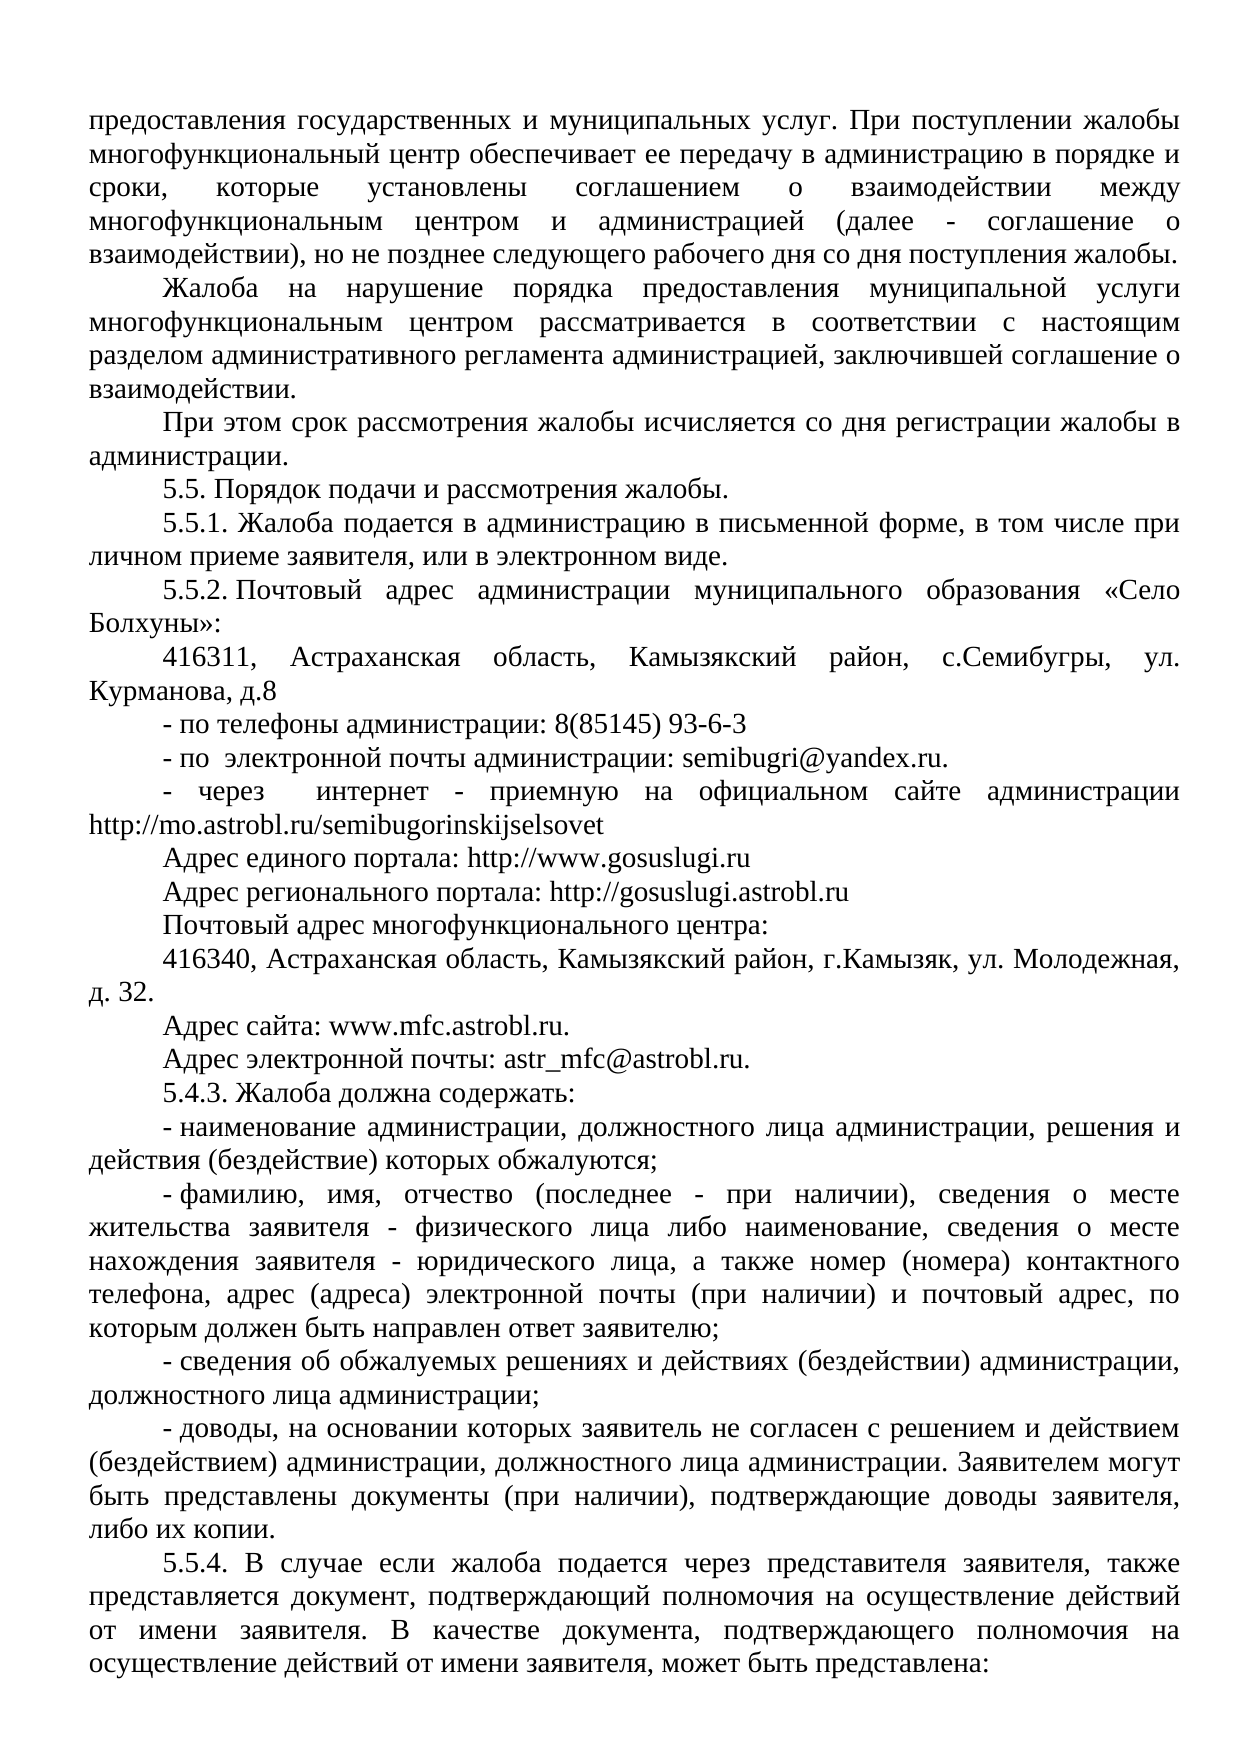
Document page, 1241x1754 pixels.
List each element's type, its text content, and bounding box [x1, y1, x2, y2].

text - сведения об обжалуемых решениях и действиях (бездействии) администрации, должностного лица администрации; [89, 1343, 1181, 1411]
text - по электронной почты администрации: semibugri@yandex.ru. [89, 740, 1181, 773]
text - наименование администрации, должностного лица администрации, решения и действия (бездействие) которых обжалуются; [89, 1109, 1181, 1176]
text 416311, Астраханская область, Камызякский район, с.Семибугры, ул. Курманова, д.8 [89, 639, 1181, 706]
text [89, 102, 1181, 270]
text 5.4.3. Жалоба должна содержать: [89, 1075, 1181, 1109]
text 5.5.1. Жалоба подается в администрацию в письменной форме, в том числе при личном приеме заявителя, или в электронном виде. [89, 505, 1181, 572]
text 416340, Астраханская область, Камызякский район, г.Камызяк, ул. Молодежная, д. 32. [89, 941, 1181, 1008]
text Адрес единого портала: http://www.gosuslugi.ru [89, 840, 1181, 874]
text При этом срок рассмотрения жалобы исчисляется со дня регистрации жалобы в администрации. [89, 404, 1181, 471]
text Адрес сайта: www.mfc.astrobl.ru. [89, 1008, 1181, 1042]
text 5.5. Порядок подачи и рассмотрения жалобы. [89, 471, 1181, 505]
text - через интернет - приемную на официальном сайте администрации http://mo.astrobl.ru/semibugorinskijselsovet [89, 773, 1181, 840]
text Адрес регионального портала: http://gosuslugi.astrobl.ru [89, 874, 1181, 907]
text - доводы, на основании которых заявитель не согласен с решением и действием (бездействием) администрации, должностного лица администрации. Заявителем могут быть представлены документы (при наличии), подтверждающие доводы заявителя, либо их копии. [89, 1411, 1181, 1545]
text Адрес электронной почты: astr_mfc@astrobl.ru. [89, 1042, 1181, 1075]
text - по телефоны администрации: 8(85145) 93-6-3 [89, 706, 1181, 740]
text - фамилию, имя, отчество (последнее - при наличии), сведения о месте жительства заявителя - физического лица либо наименование, сведения о месте нахождения заявителя - юридического лица, а также номер (номера) контактного телефона, адрес (адреса) электронной почты (при наличии) и почтовый адрес, по которым должен быть направлен ответ заявителю; [89, 1176, 1181, 1343]
text Жалоба на нарушение порядка предоставления муниципальной услуги многофункциональным центром рассматривается в соответствии с настоящим разделом административного регламента администрацией, заключившей соглашение о взаимодействии. [89, 270, 1181, 404]
text 5.5.2. Почтовый адрес администрации муниципального образования «Село Болхуны»: [89, 572, 1181, 639]
text Почтовый адрес многофункционального центра: [89, 907, 1181, 941]
text 5.5.4. В случае если жалоба подается через представителя заявителя, также представляется документ, подтверждающий полномочия на осуществление действий от имени заявителя. В качестве документа, подтверждающего полномочия на осуществление действий от имени заявителя, может быть представлена: [89, 1545, 1181, 1679]
